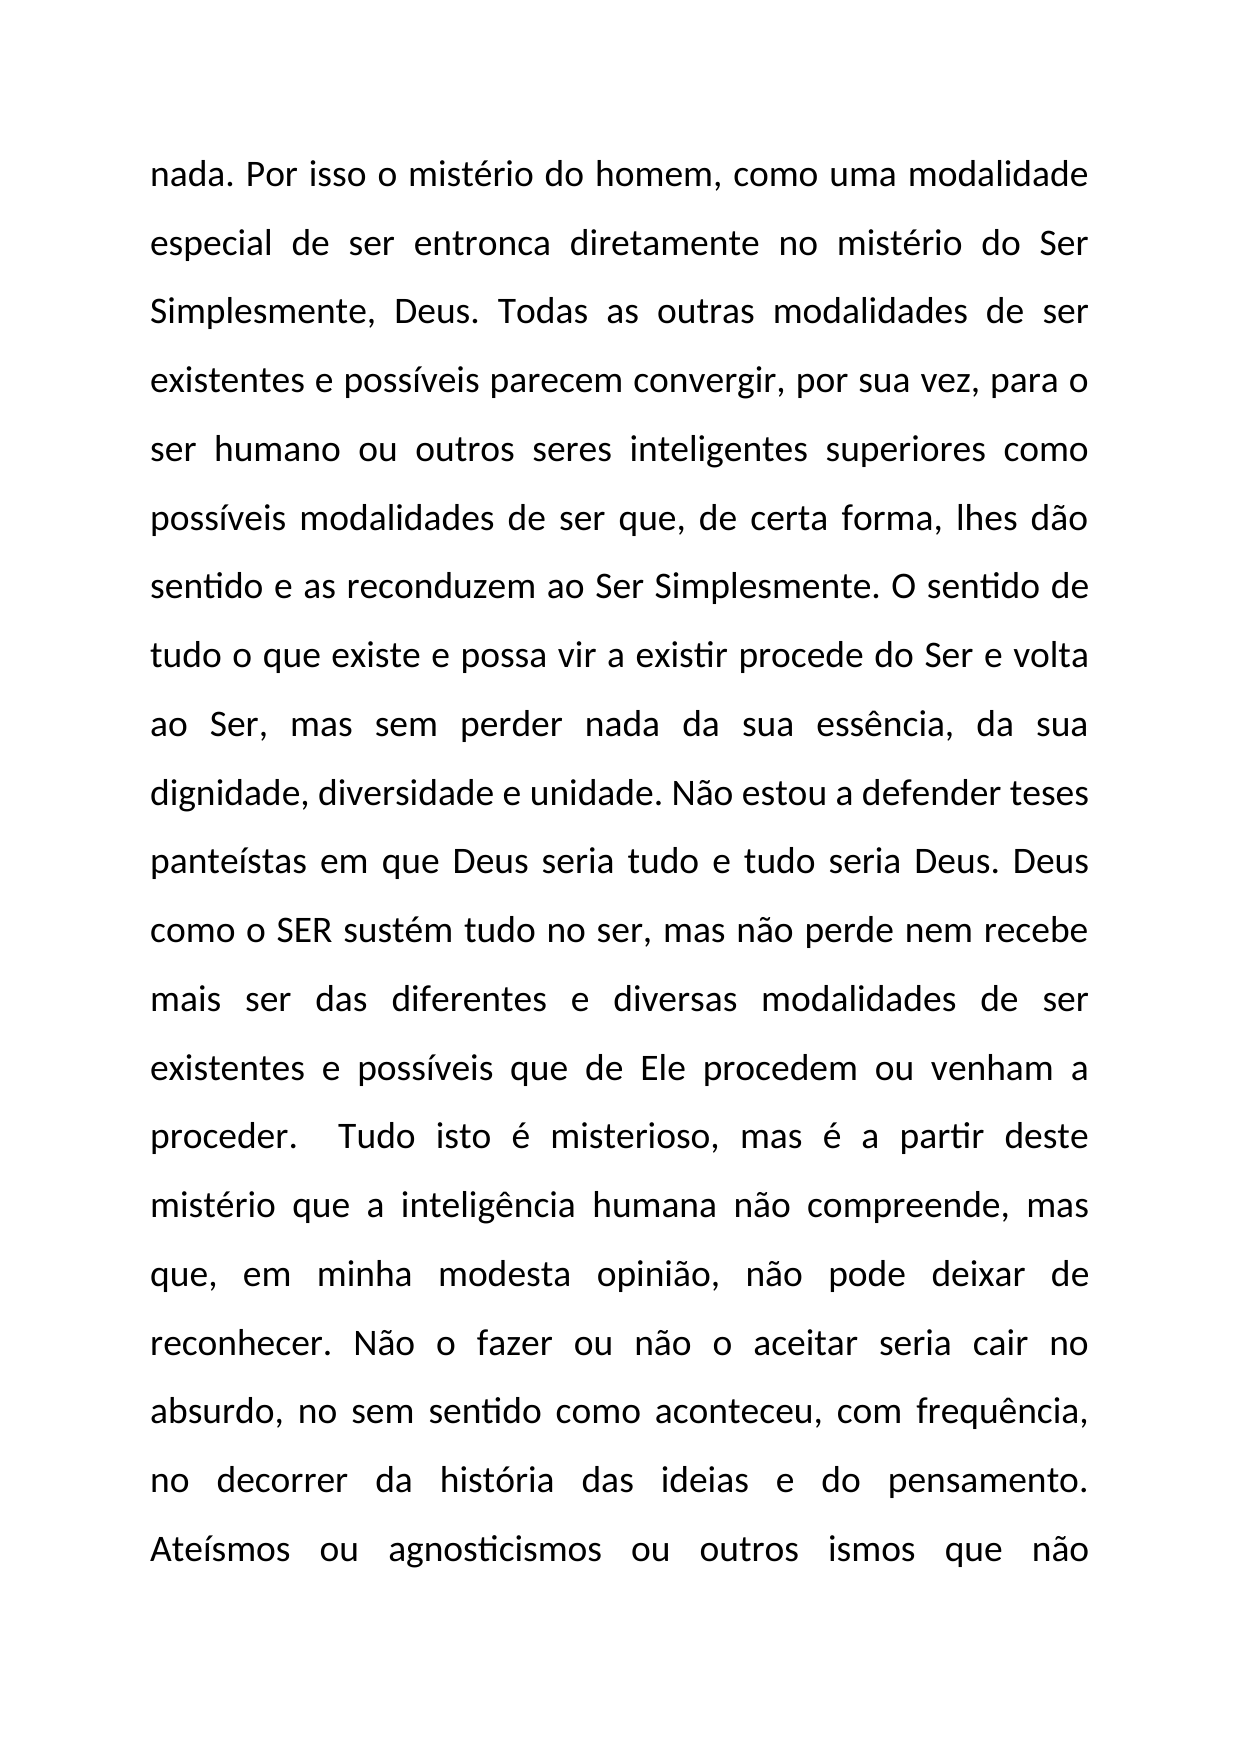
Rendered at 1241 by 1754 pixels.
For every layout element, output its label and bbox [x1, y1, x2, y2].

text [150, 150, 1090, 1571]
